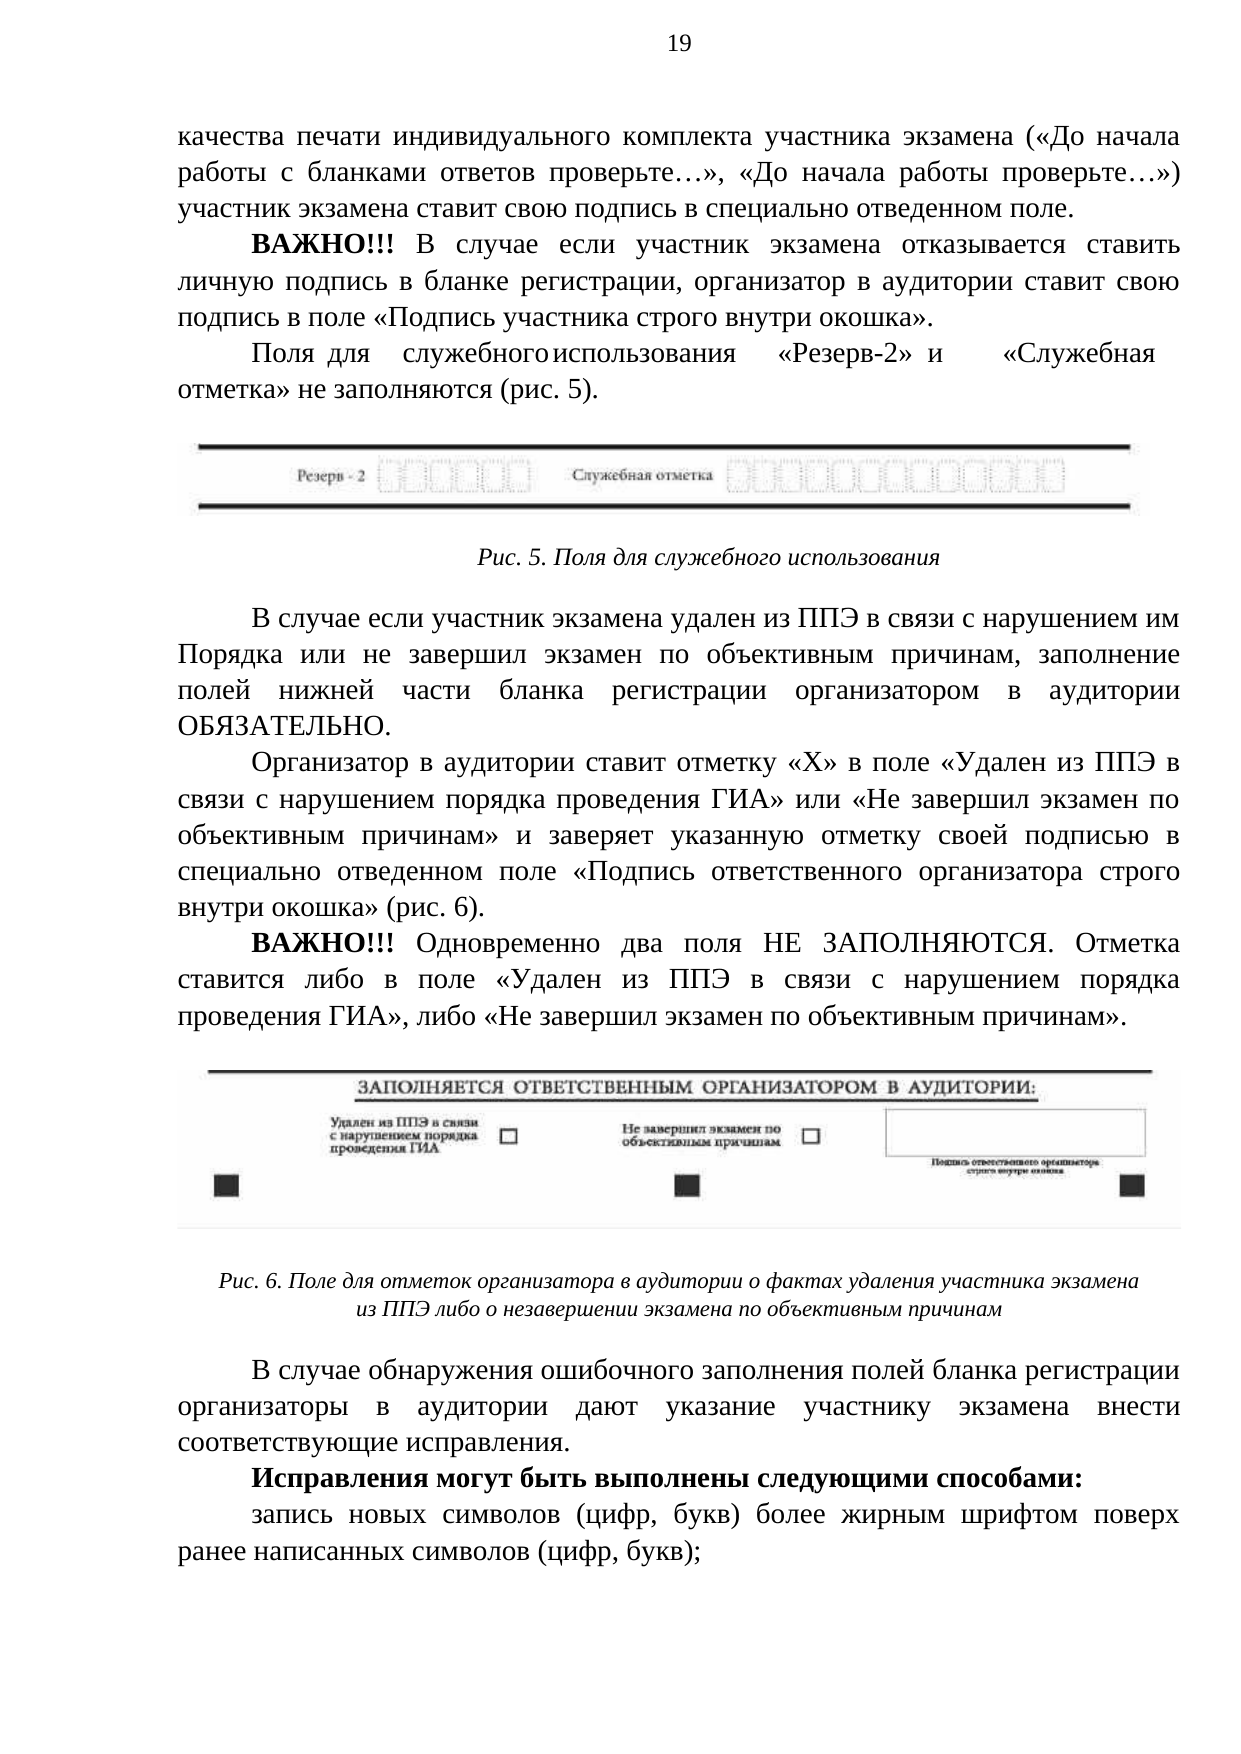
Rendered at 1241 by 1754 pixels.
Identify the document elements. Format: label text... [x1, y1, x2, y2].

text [177, 118, 1181, 224]
text Исправления могут быть выполнены следующими способами: [177, 1460, 1181, 1494]
text Рис. 5. Поля для служебного использования [477, 542, 1183, 571]
text В случае если участник экзамена удален из ППЭ в связи с нарушением им Порядка или не завершил экзамен по объективным причинам, заполнение полей нижней части бланка регистрации организатором в аудитории ОБЯЗАТЕЛЬНО. [177, 600, 1181, 742]
picture [177, 443, 1151, 516]
text ВАЖНО!!! Одновременно два поля НЕ ЗАПОЛНЯЮТСЯ. Отметка ставится либо в поле «Удален из ППЭ в связи с нарушением порядка проведения ГИА», либо «Не завершил экзамен по объективным причинам». [177, 925, 1181, 1031]
text из ППЭ либо о незавершении экзамена по объективным причинам [177, 1295, 1181, 1321]
text запись новых символов (цифр, букв) более жирным шрифтом поверх ранее написанных символов (цифр, букв); [177, 1497, 1181, 1566]
text Организатор в аудитории ставит отметку «X» в поле «Удален из ППЭ в связи с нарушением порядка проведения ГИА» или «Не завершил экзамен по объективным причинам» и заверяет указанную отметку своей подписью в специально отведенном поле «Подпись ответственного организатора строго внутри окошка» (рис. 6). [177, 744, 1181, 923]
text Рис. 6. Поле для отметок организатора в аудитории о фактах удаления участника экзамена [177, 1267, 1181, 1293]
text Поля для служебного использования «Резерв-2» и «Служебная отметка» не заполняются (рис. 5). [177, 335, 1181, 405]
text ВАЖНО!!! В случае если участник экзамена отказывается ставить личную подпись в бланке регистрации, организатор в аудитории ставит свою подпись в поле «Подпись участника строго внутри окошка». [177, 227, 1181, 332]
picture [177, 1070, 1182, 1229]
text В случае обнаружения ошибочного заполнения полей бланка регистрации организаторы в аудитории дают указание участнику экзамена внести соответствующие исправления. [177, 1352, 1181, 1458]
